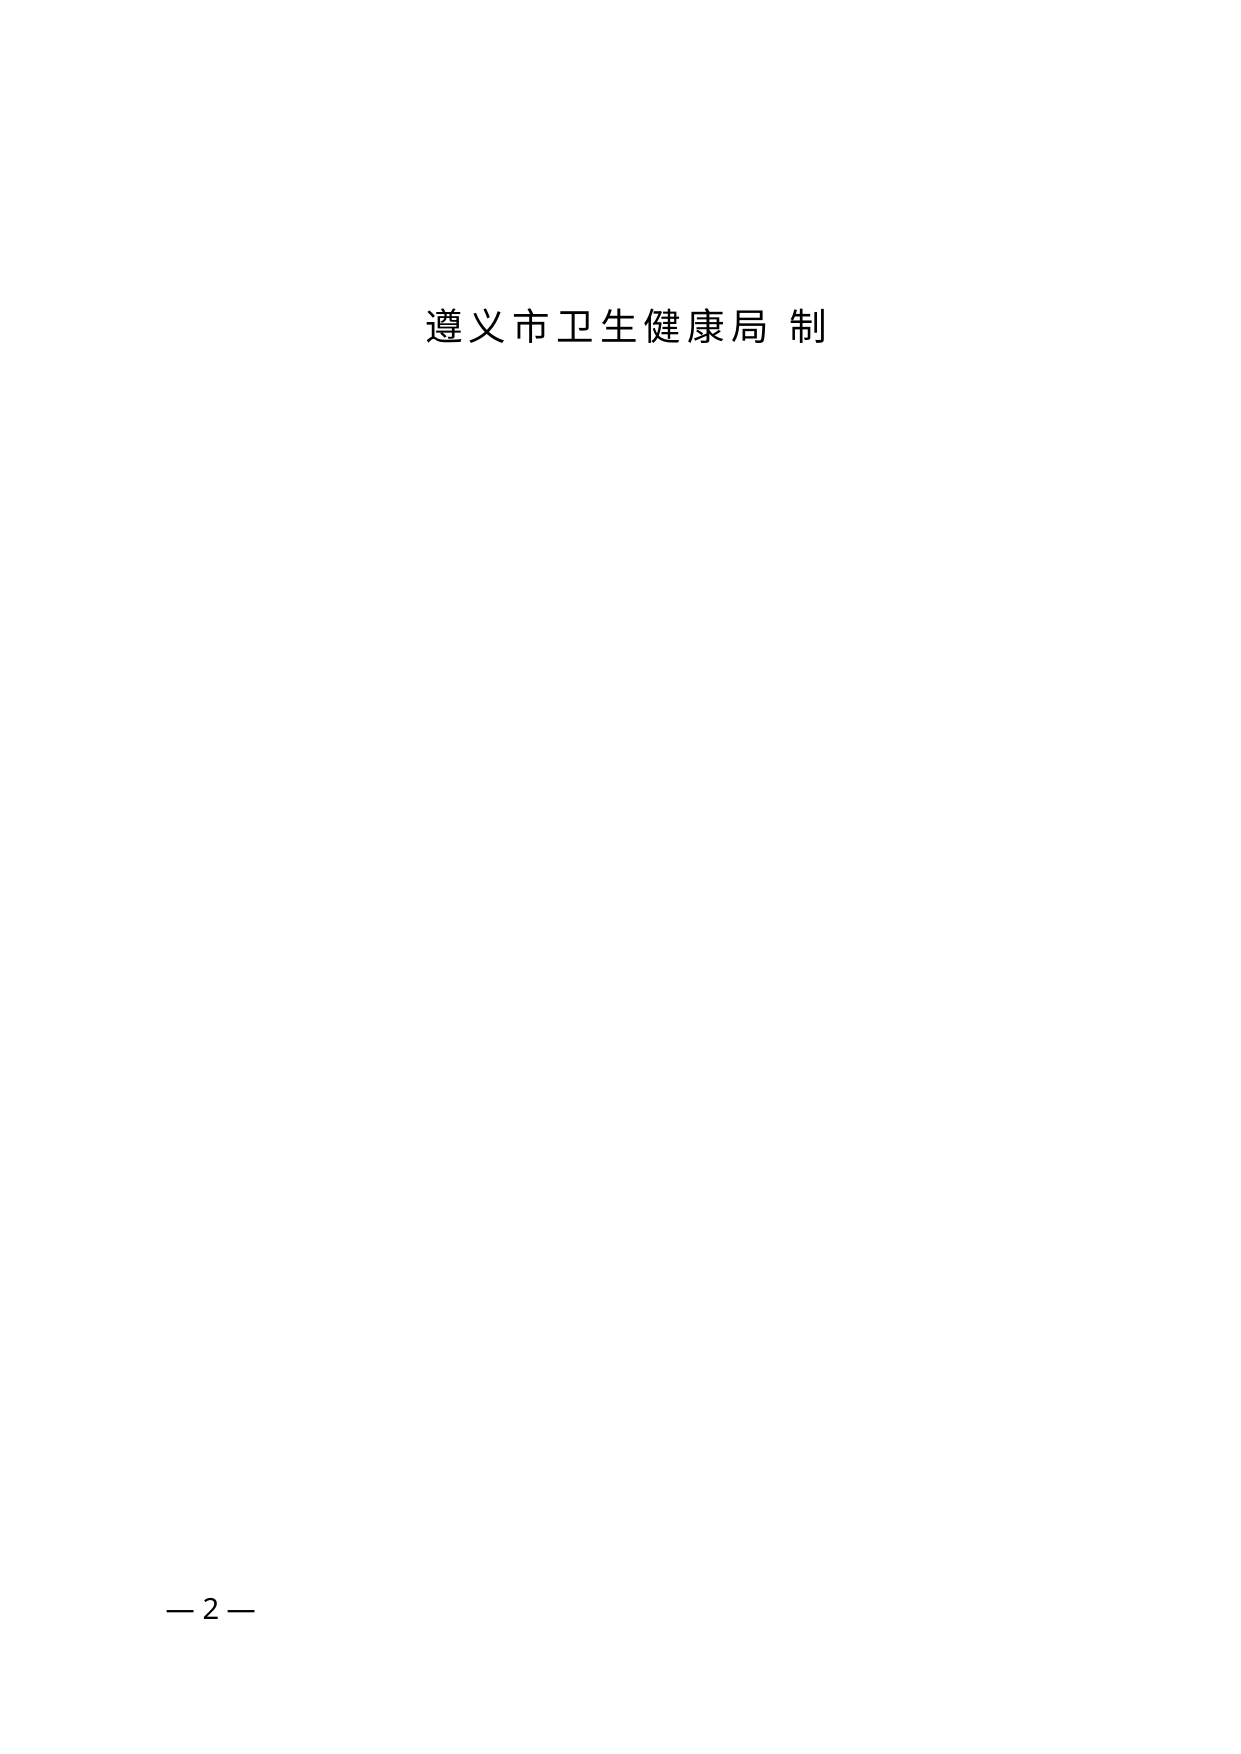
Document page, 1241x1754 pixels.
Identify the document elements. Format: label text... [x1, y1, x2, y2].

text 遵义市卫生健康局 制 [165, 293, 1087, 353]
